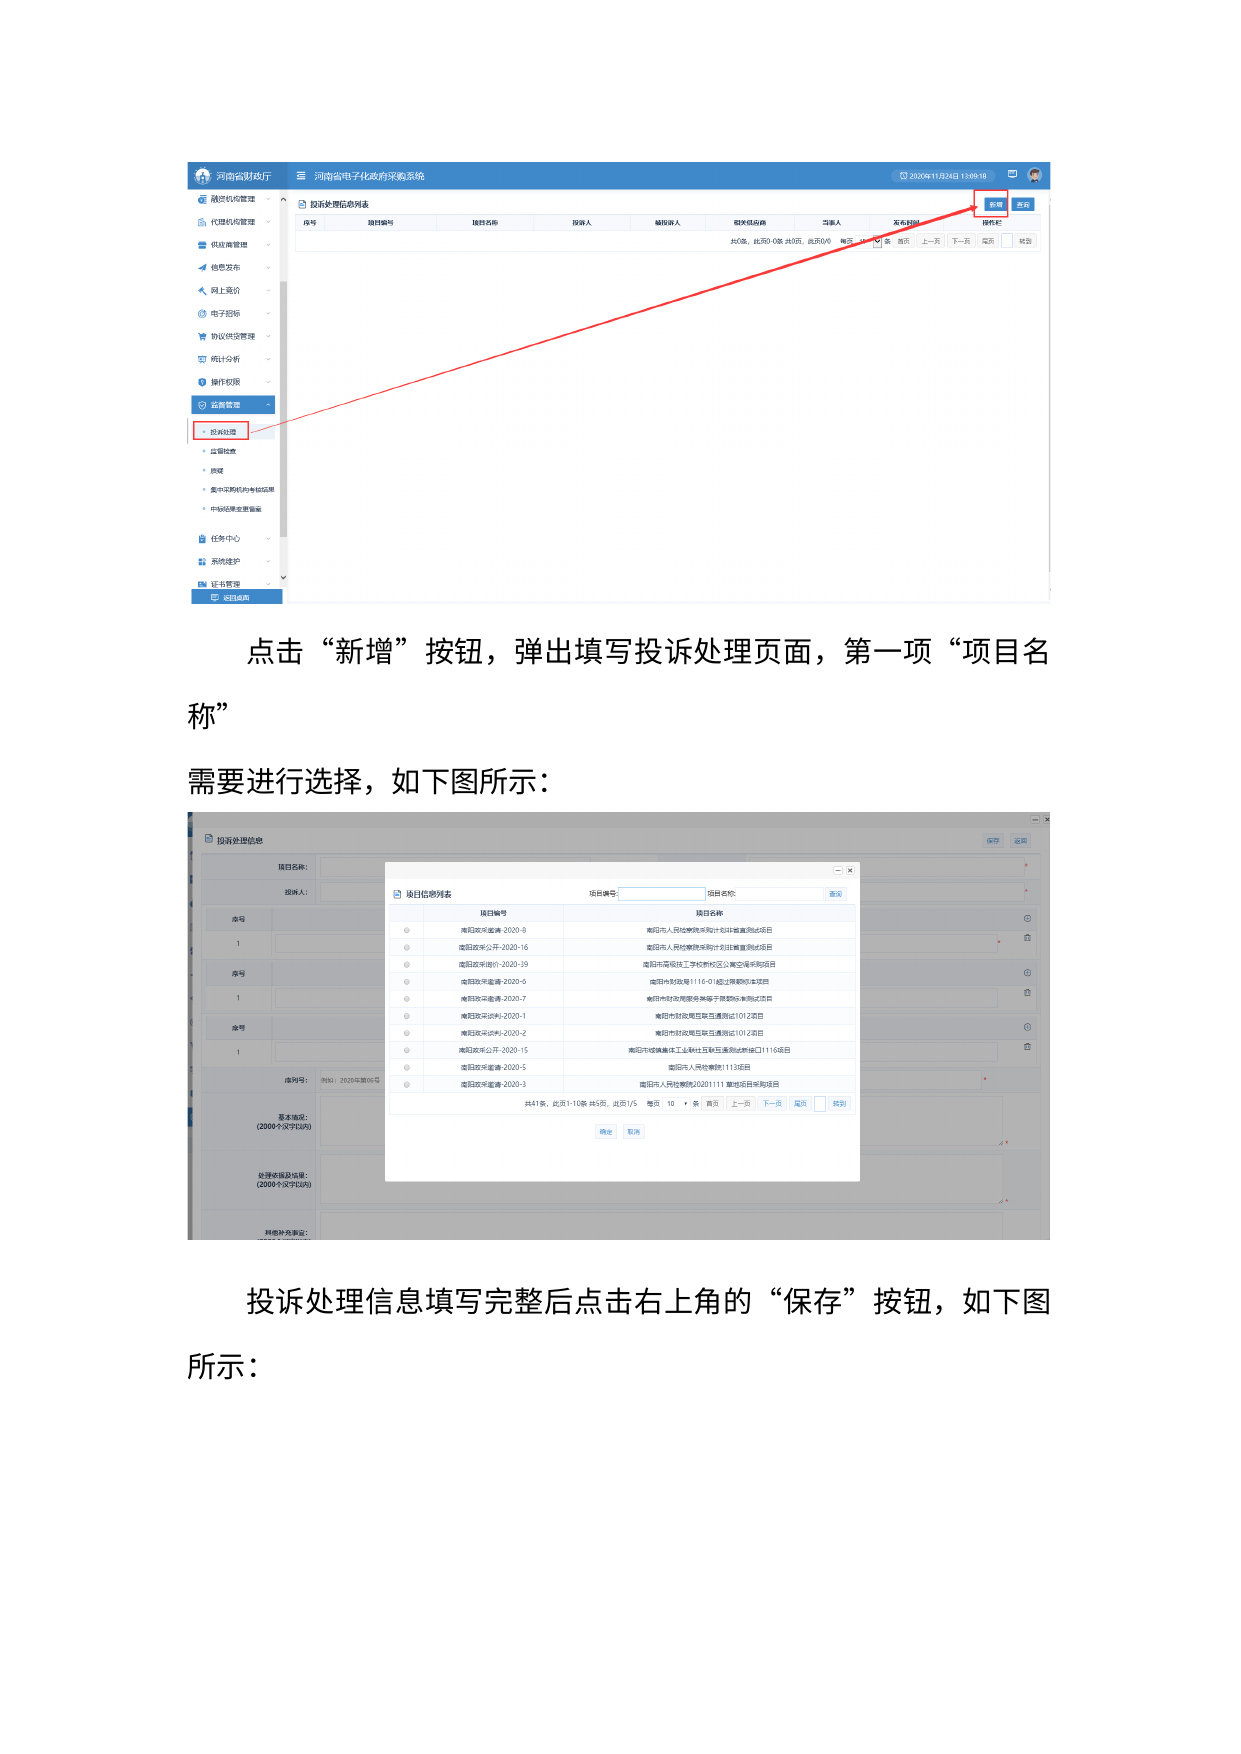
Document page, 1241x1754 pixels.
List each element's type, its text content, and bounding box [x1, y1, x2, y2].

text 投诉处理信息填写完整后点击右上角的“保存”按钮，如下图所示： [187, 1267, 1053, 1397]
picture [187, 162, 1051, 604]
text 需要进行选择，如下图所示： [187, 747, 1053, 812]
text 点击“新增”按钮，弹出填写投诉处理页面，第一项“项目名称” [187, 617, 1053, 747]
picture [187, 812, 1050, 1240]
